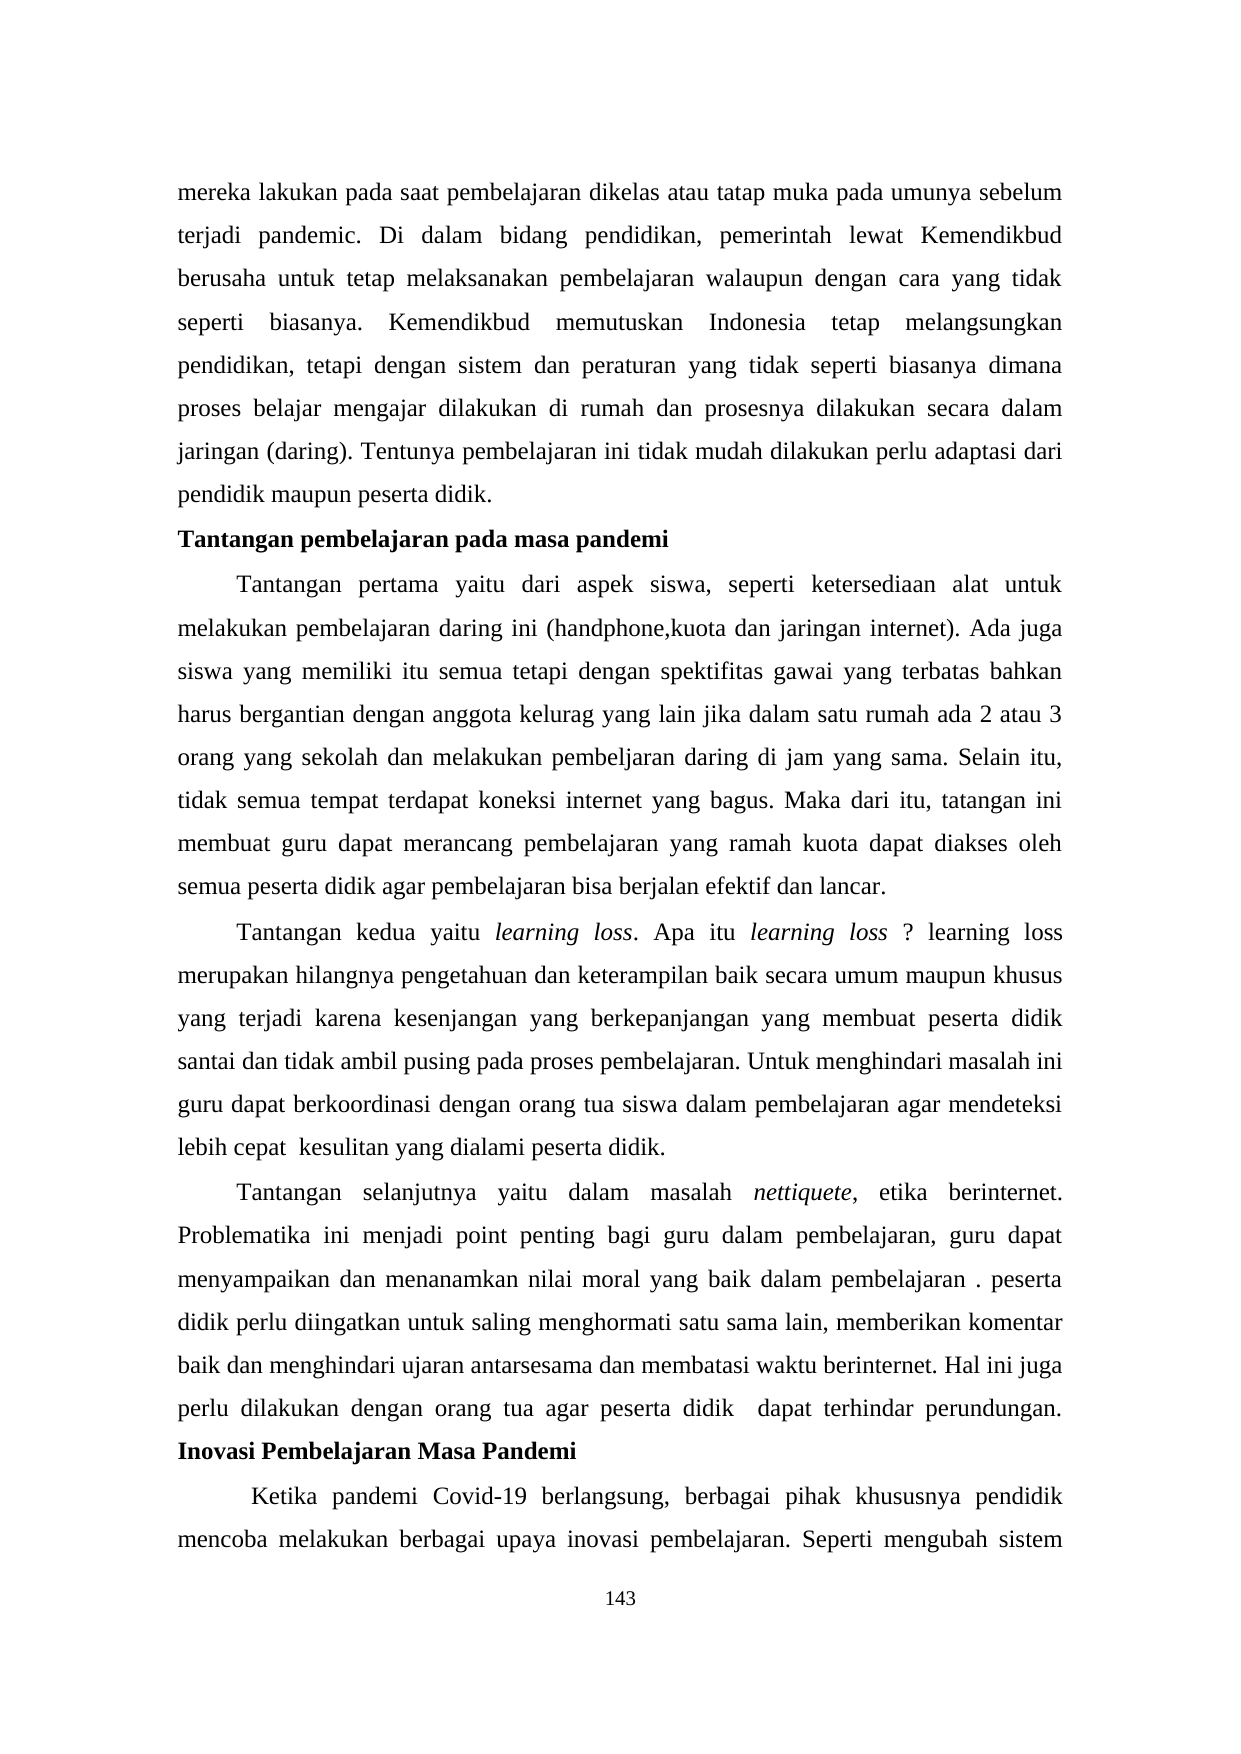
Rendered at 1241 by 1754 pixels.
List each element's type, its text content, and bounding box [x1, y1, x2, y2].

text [177, 1481, 1063, 1553]
text Tantangan selanjutnya yaitu dalam masalah nettiquete, etika berinternet. Problematika ini menjadi point penting bagi guru dalam pembelajaran, guru dapat menyampaikan dan menanamkan nilai moral yang baik dalam pembelajaran . peserta didik perlu diingatkan untuk saling menghormati satu sama lain, memberikan komentar baik dan menghindari ujaran antarsesama dan membatasi waktu berinternet. Hal ini juga perlu dilakukan dengan orang tua agar peserta didik dapat terhindar perundungan. Inovasi Pembelajaran Masa Pandemi [177, 1177, 1063, 1465]
text Tantangan pembelajaran pada masa pandemi [177, 524, 1063, 553]
text Tantangan pertama yaitu dari aspek siswa, seperti ketersediaan alat untuk melakukan pembelajaran daring ini (handphone,kuota dan jaringan internet). Ada juga siswa yang memiliki itu semua tetapi dengan spektifitas gawai yang terbatas bahkan harus bergantian dengan anggota kelurag yang lain jika dalam satu rumah ada 2 atau 3 orang yang sekolah dan melakukan pembeljaran daring di jam yang sama. Selain itu, tidak semua tempat terdapat koneksi internet yang bagus. Maka dari itu, tatangan ini membuat guru dapat merancang pembelajaran yang ramah kuota dapat diakses oleh semua peserta didik agar pembelajaran bisa berjalan efektif dan lancar. [177, 569, 1063, 900]
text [177, 177, 1063, 508]
text Tantangan kedua yaitu learning loss. Apa itu learning loss ? learning loss merupakan hilangnya pengetahuan dan keterampilan baik secara umum maupun khusus yang terjadi karena kesenjangan yang berkepanjangan yang membuat peserta didik santai dan tidak ambil pusing pada proses pembelajaran. Untuk menghindari masalah ini guru dapat berkoordinasi dengan orang tua siswa dalam pembelajaran agar mendeteksi lebih cepat kesulitan yang dialami peserta didik. [177, 917, 1063, 1161]
